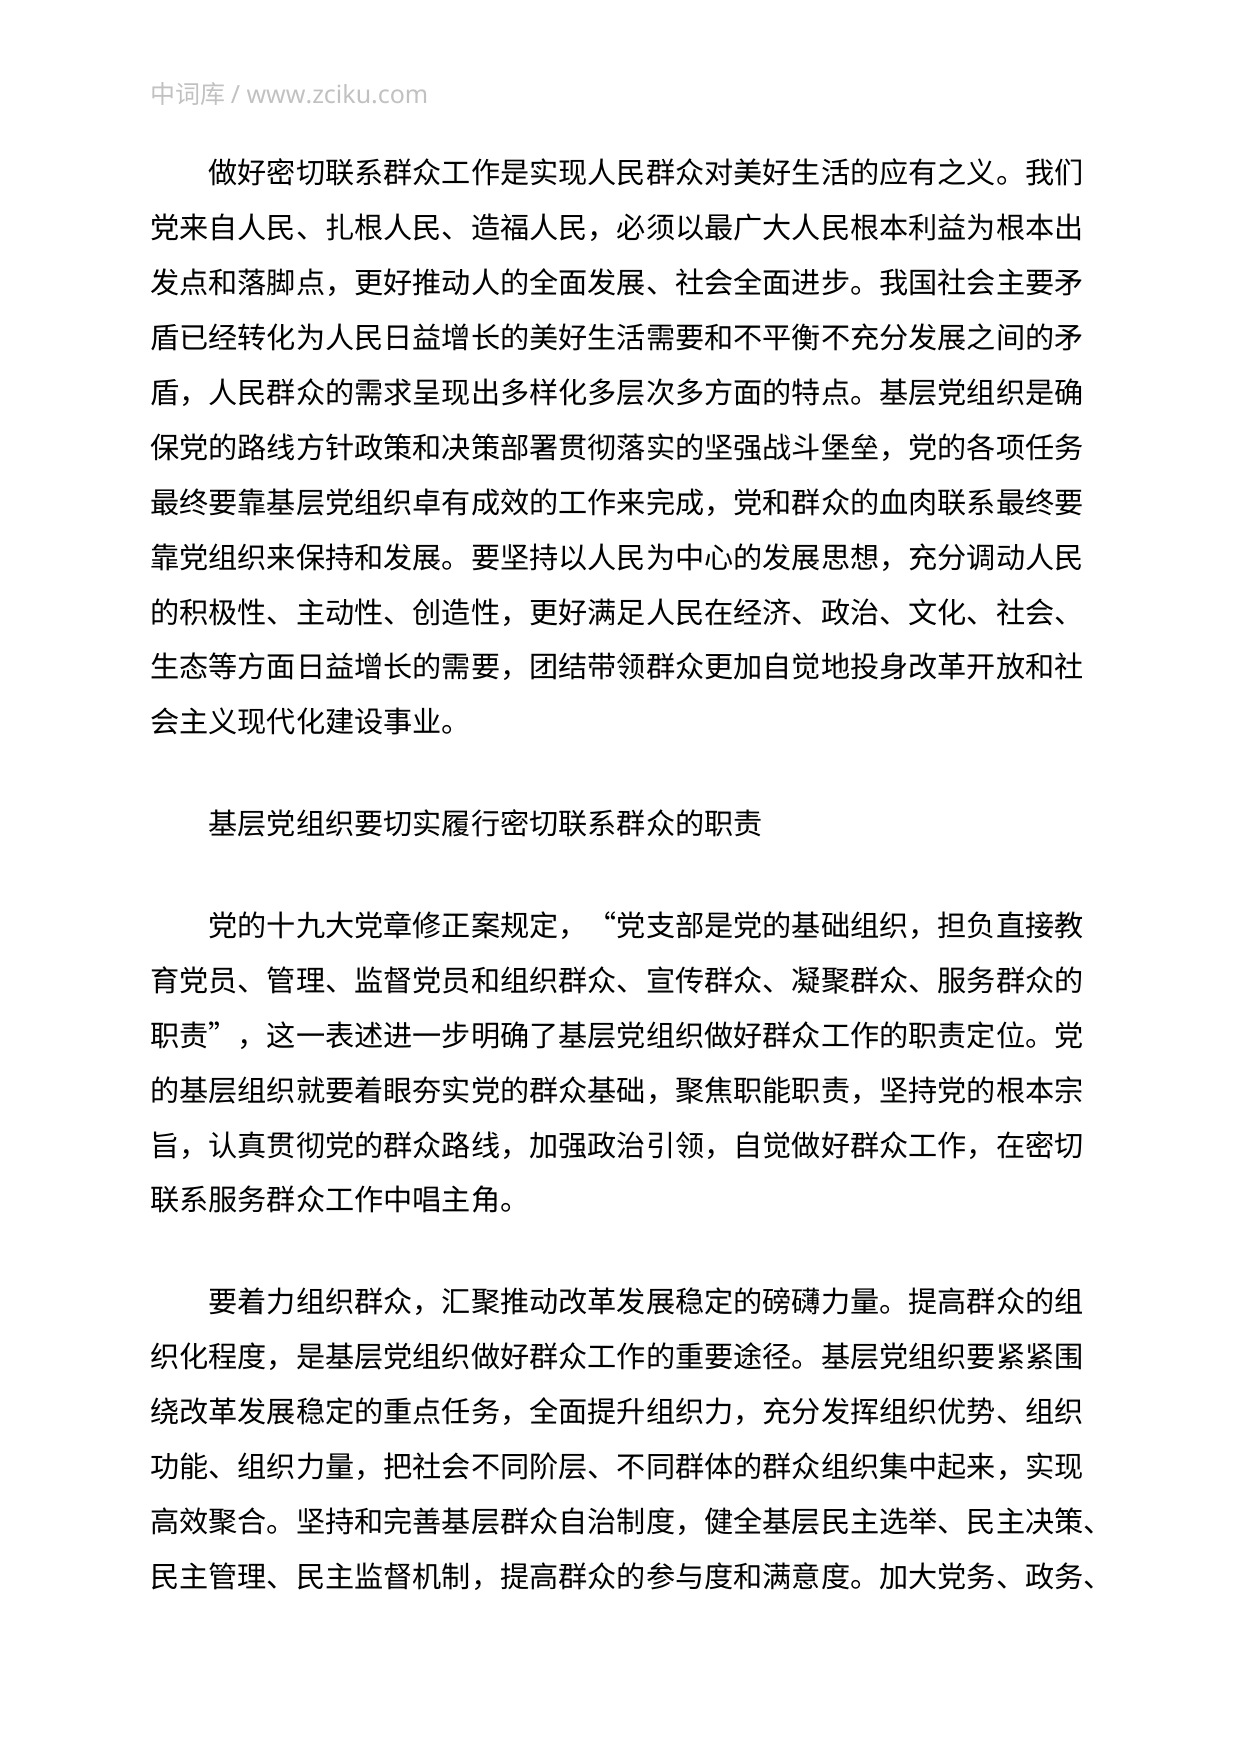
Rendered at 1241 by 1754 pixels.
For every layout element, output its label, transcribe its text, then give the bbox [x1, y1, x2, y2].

text 基层党组织要切实履行密切联系群众的职责 [150, 801, 1090, 843]
text 做好密切联系群众工作是实现人民群众对美好生活的应有之义。我们党来自人民、扎根人民、造福人民，必须以最广大人民根本利益为根本出发点和落脚点，更好推动人的全面发展、社会全面进步。我国社会主要矛盾已经转化为人民日益增长的美好生活需要和不平衡不充分发展之间的矛盾，人民群众的需求呈现出多样化多层次多方面的特点。基层党组织是确保党的路线方针政策和决策部署贯彻落实的坚强战斗堡垒，党的各项任务最终要靠基层党组织卓有成效的工作来完成，党和群众的血肉联系最终要靠党组织来保持和发展。要坚持以人民为中心的发展思想，充分调动人民的积极性、主动性、创造性，更好满足人民在经济、政治、文化、社会、生态等方面日益增长的需要，团结带领群众更加自觉地投身改革开放和社会主义现代化建设事业。 [150, 150, 1090, 741]
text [150, 1279, 1090, 1596]
text 党的十九大党章修正案规定，“党支部是党的基础组织，担负直接教育党员、管理、监督党员和组织群众、宣传群众、凝聚群众、服务群众的职责”，这一表述进一步明确了基层党组织做好群众工作的职责定位。党的基层组织就要着眼夯实党的群众基础，聚焦职能职责，坚持党的根本宗旨，认真贯彻党的群众路线，加强政治引领，自觉做好群众工作，在密切联系服务群众工作中唱主角。 [150, 902, 1090, 1219]
